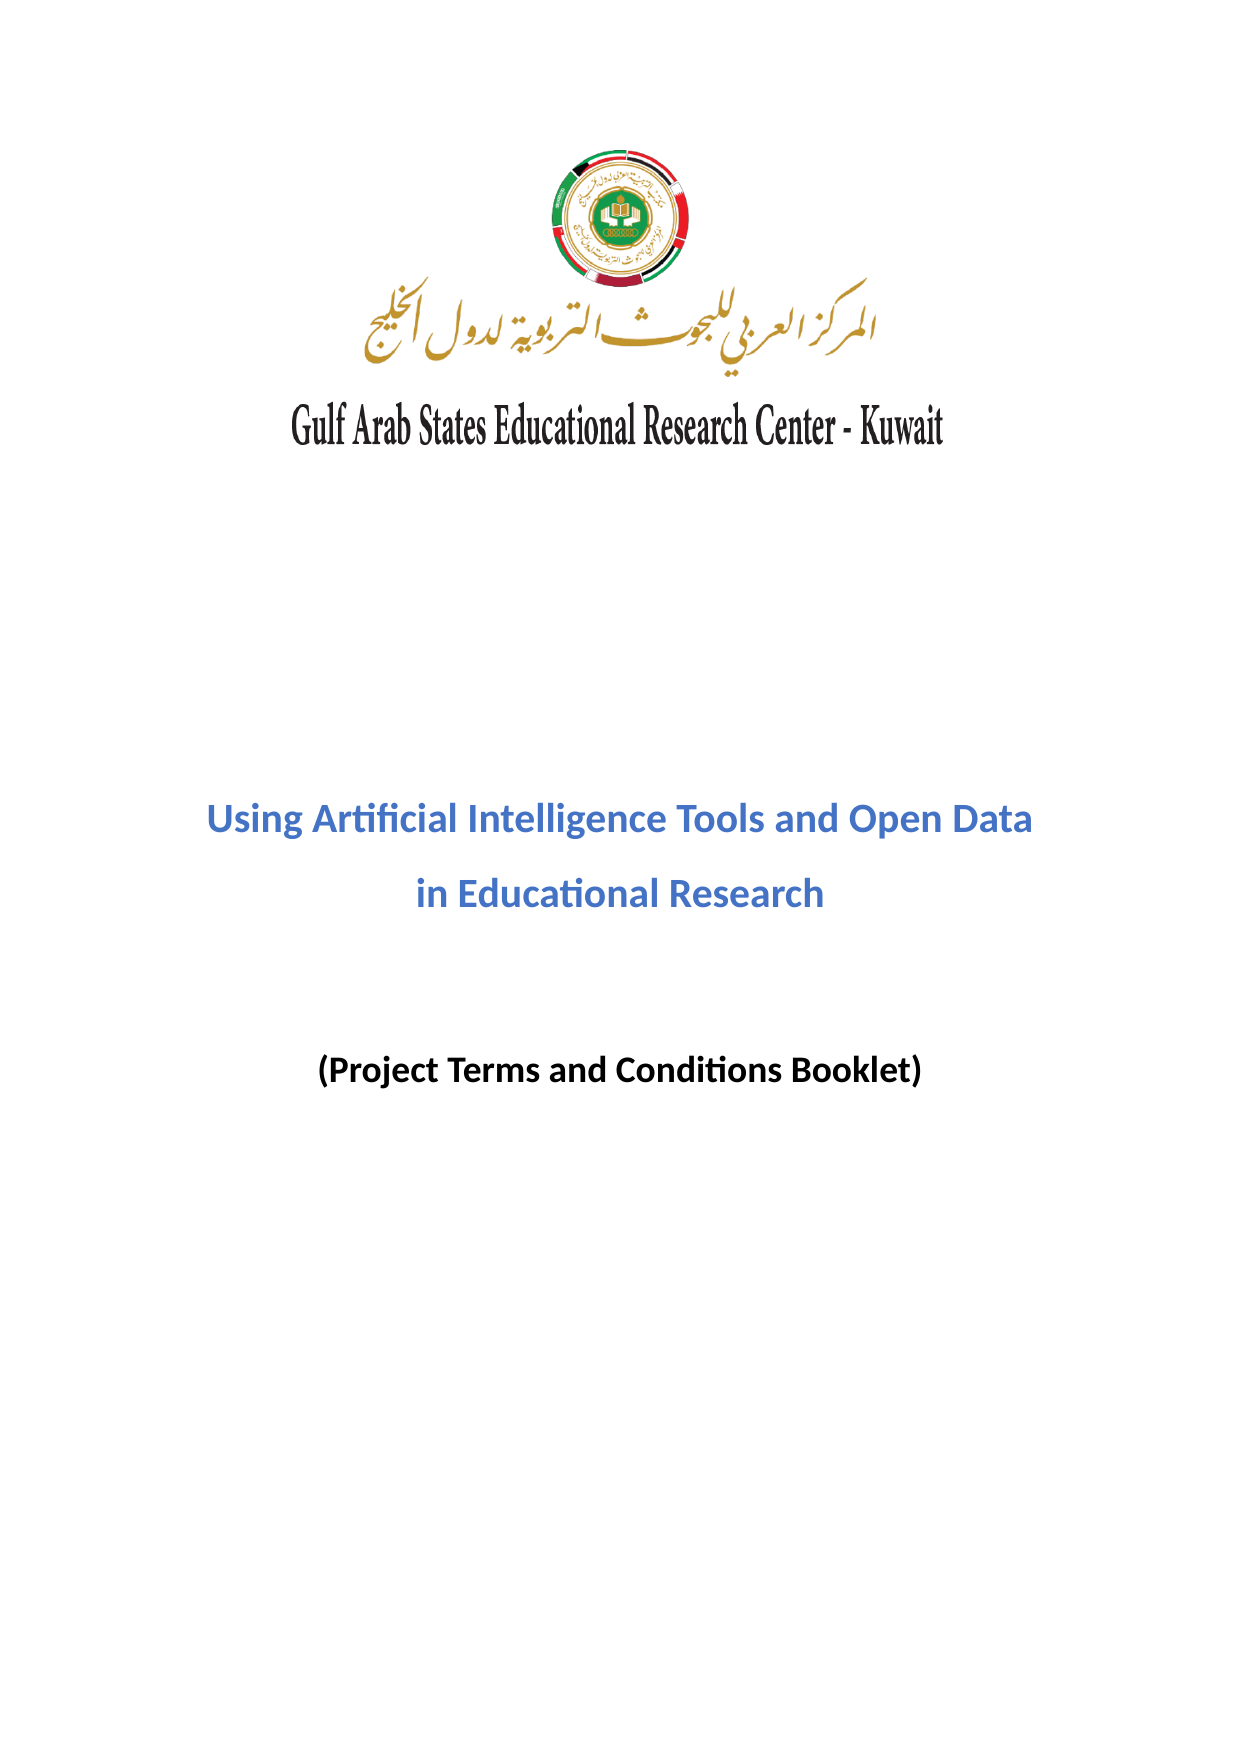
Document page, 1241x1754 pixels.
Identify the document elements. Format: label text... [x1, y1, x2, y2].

text Using Artificial Intelligence Tools and Open Data [150, 792, 1090, 843]
picture [279, 397, 962, 462]
picture [364, 150, 876, 377]
text in Educational Research [150, 867, 1090, 918]
text (Project Terms and Conditions Booklet) [150, 1046, 1090, 1092]
